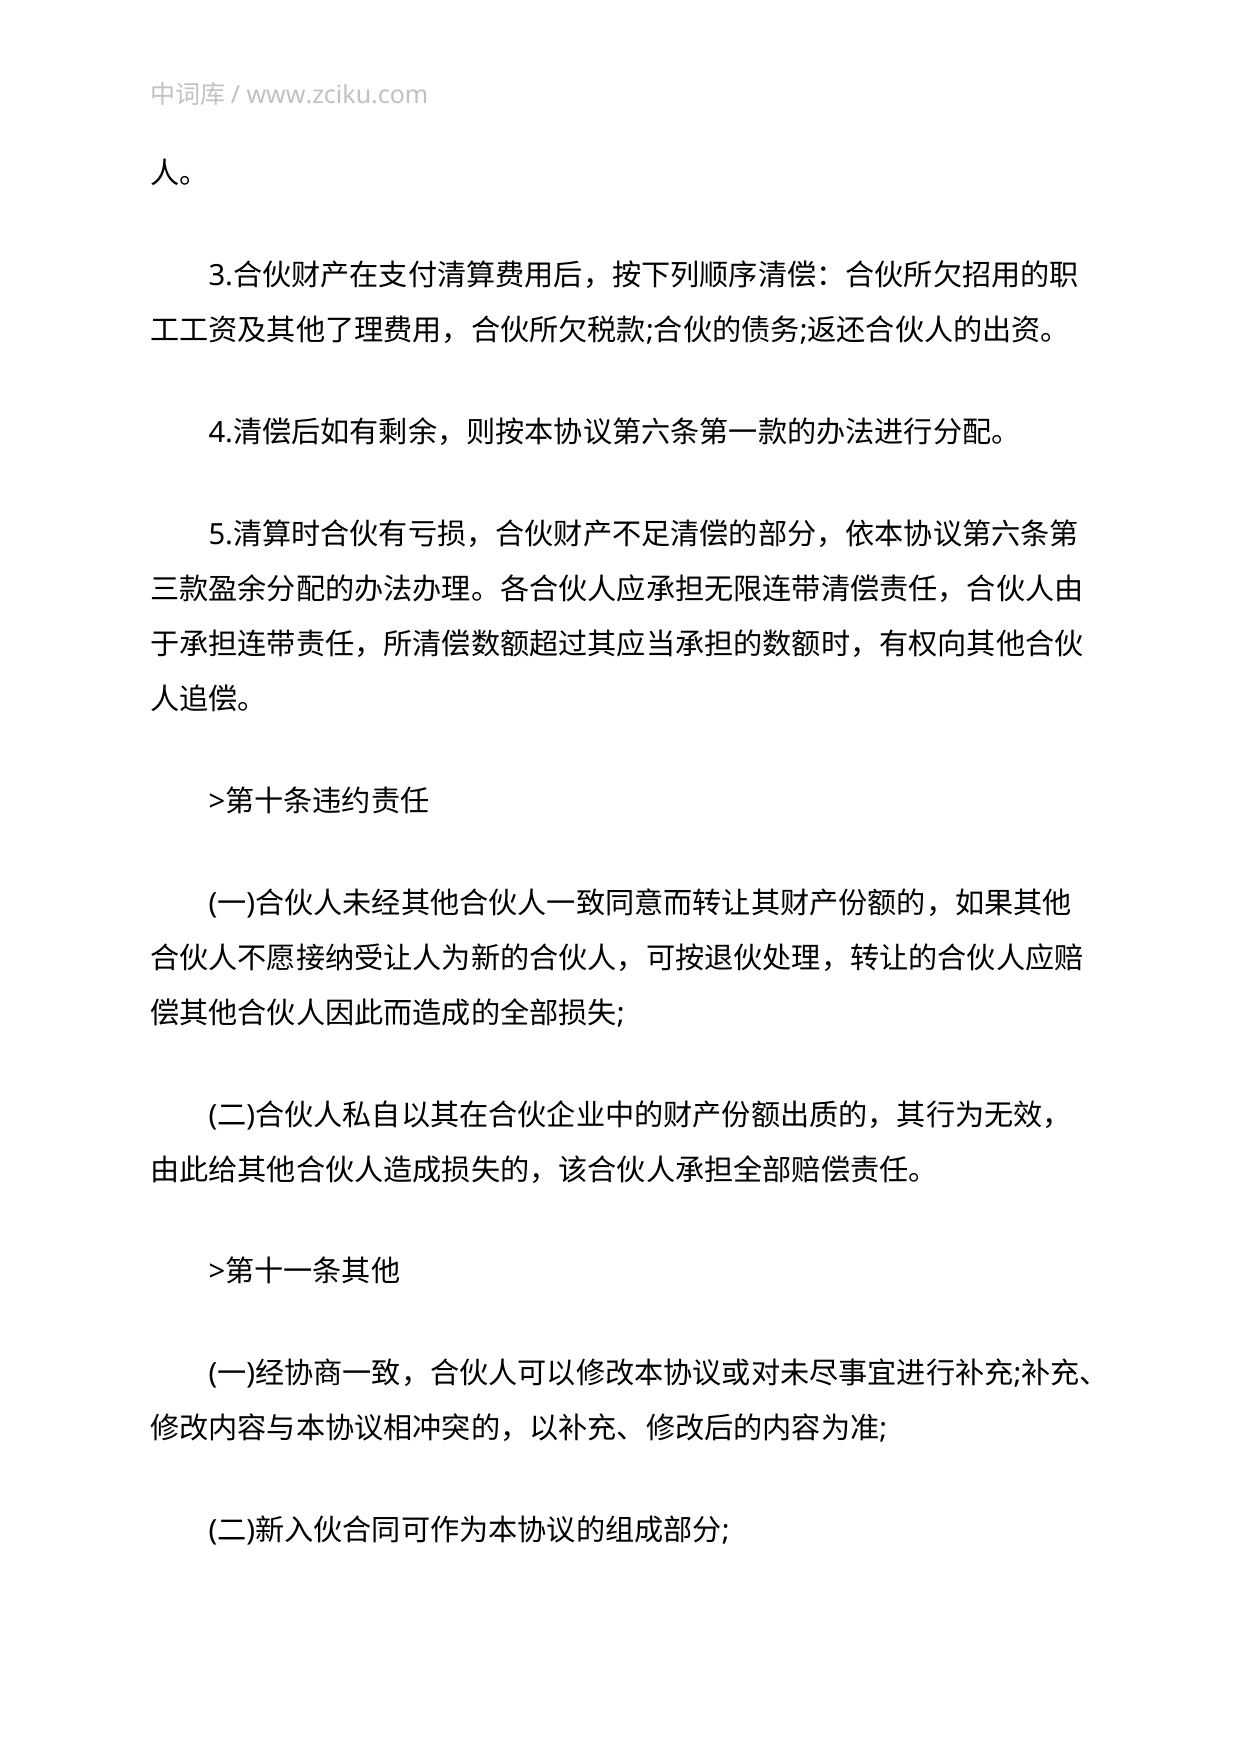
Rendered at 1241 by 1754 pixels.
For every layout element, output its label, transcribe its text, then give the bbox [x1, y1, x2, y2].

text (二)新入伙合同可作为本协议的组成部分; [150, 1507, 1090, 1549]
text 3.合伙财产在支付清算费用后，按下列顺序清偿：合伙所欠招用的职工工资及其他了理费用，合伙所欠税款;合伙的债务;返还合伙人的出资。 [150, 252, 1090, 349]
text (一)合伙人未经其他合伙人一致同意而转让其财产份额的，如果其他合伙人不愿接纳受让人为新的合伙人，可按退伙处理，转让的合伙人应赔偿其他合伙人因此而造成的全部损失; [150, 879, 1090, 1032]
text 5.清算时合伙有亏损，合伙财产不足清偿的部分，依本协议第六条第三款盈余分配的办法办理。各合伙人应承担无限连带清偿责任，合伙人由于承担连带责任，所清偿数额超过其应当承担的数额时，有权向其他合伙人追偿。 [150, 511, 1090, 718]
text 4.清偿后如有剩余，则按本协议第六条第一款的办法进行分配。 [150, 409, 1090, 451]
text (二)合伙人私自以其在合伙企业中的财产份额出质的，其行为无效，由此给其他合伙人造成损失的，该合伙人承担全部赔偿责任。 [150, 1091, 1090, 1188]
text >第十一条其他 [150, 1248, 1090, 1290]
text >第十条违约责任 [150, 777, 1090, 820]
text (一)经协商一致，合伙人可以修改本协议或对未尽事宜进行补充;补充、修改内容与本协议相冲突的，以补充、修改后的内容为准; [150, 1350, 1090, 1447]
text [150, 150, 1090, 192]
